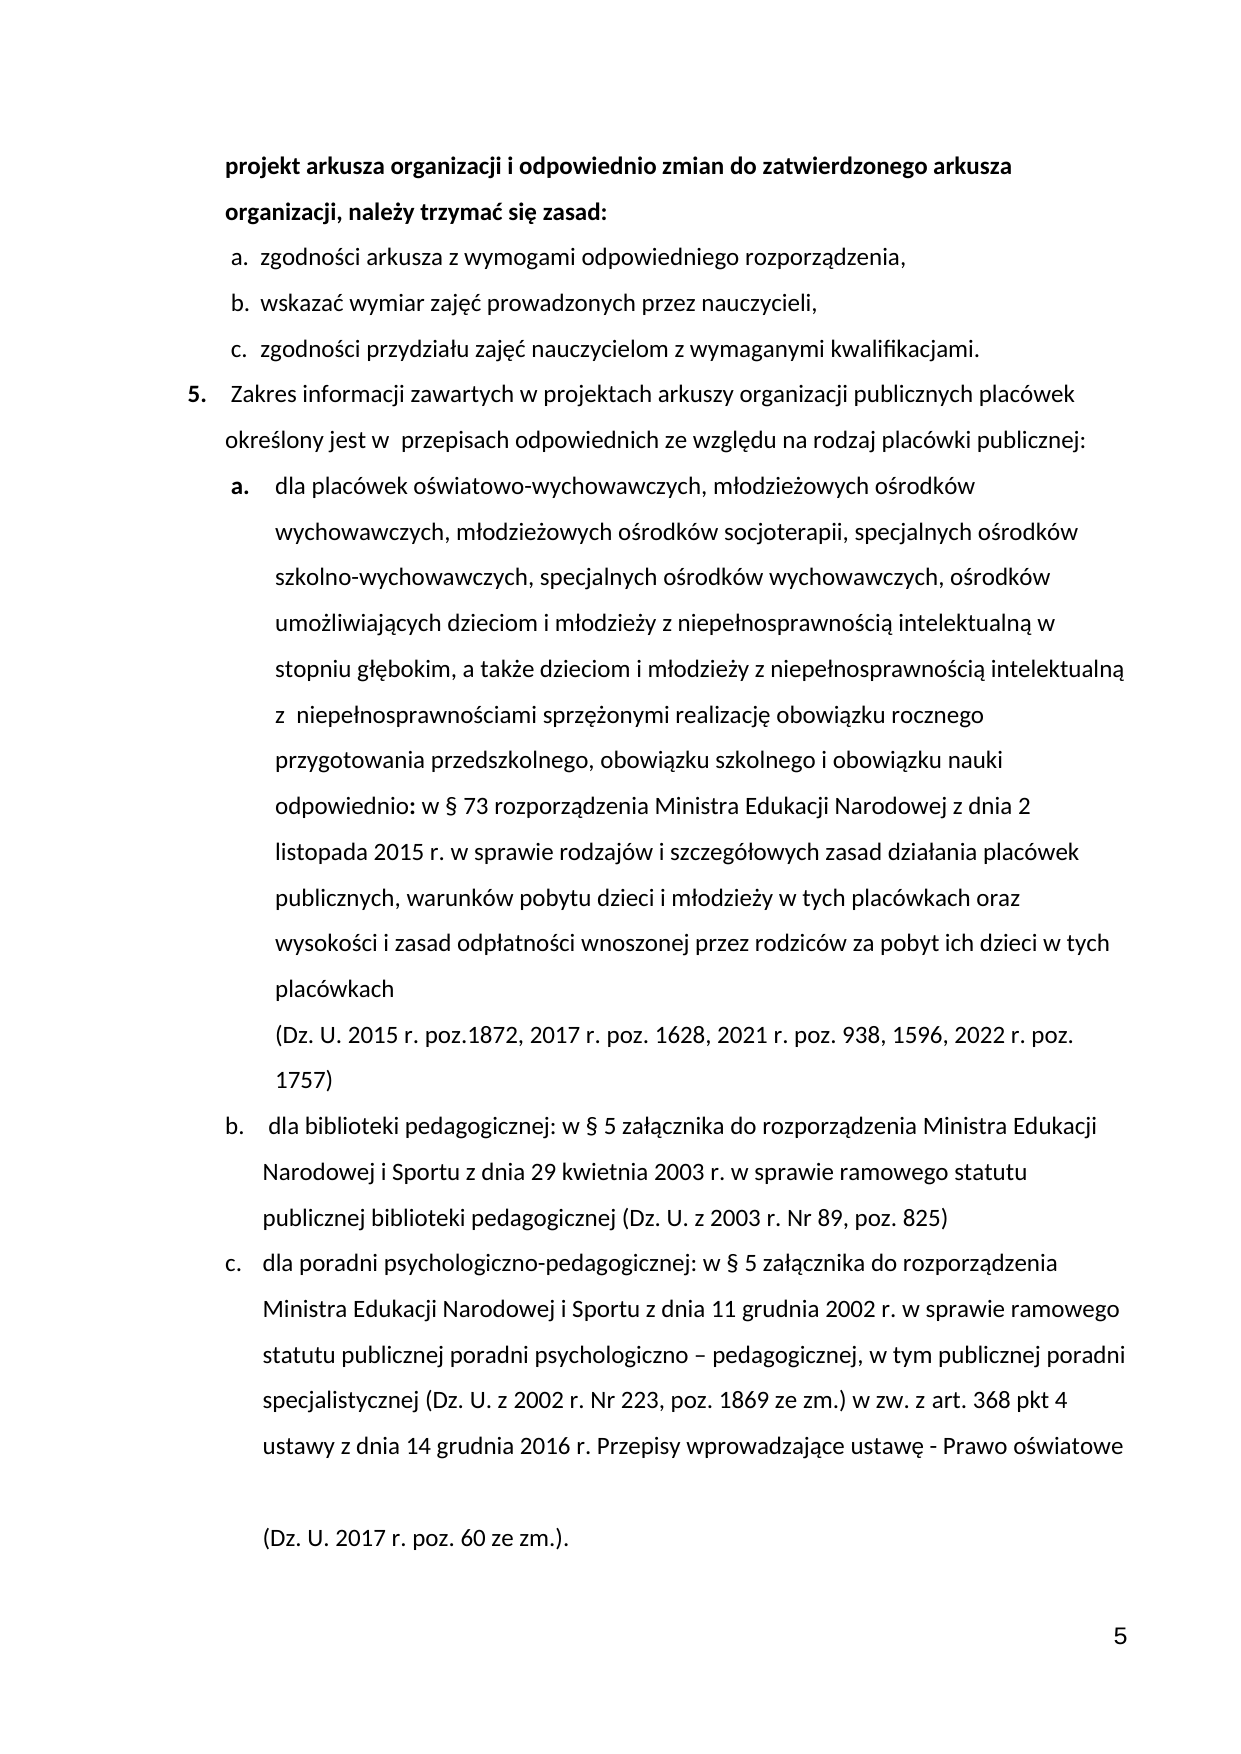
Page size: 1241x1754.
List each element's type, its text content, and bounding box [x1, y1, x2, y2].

list dla poradni psychologiczno-pedagogicznej: w § 5 załącznika do rozporządzenia Ministra Edukacji Narodowej i Sportu z dnia 11 grudnia 2002 r. w sprawie ramowego statutu publicznej poradni psychologiczno – pedagogicznej, w tym publicznej poradni specjalistycznej (Dz. U. z 2002 r. Nr 223, poz. 1869 ze zm.) w zw. z art. 368 pkt 4 ustawy z dnia 14 grudnia 2016 r. Przepisy wprowadzające ustawę - Prawo oświatowe (Dz. U. 2017 r. poz. 60 ze zm.). [225, 1247, 1128, 1552]
list zgodności przydziału zajęć nauczycielom z wymaganymi kwalifikacjami. [231, 333, 1128, 363]
list Zakres informacji zawartych w projektach arkuszy organizacji publicznych placówek określony jest w przepisach odpowiednich ze względu na rodzaj placówki publicznej: [187, 379, 1128, 455]
list zgodności arkusza z wymogami odpowiedniego rozporządzenia, [231, 241, 1128, 272]
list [187, 150, 1128, 226]
list dla biblioteki pedagogicznej: w § 5 załącznika do rozporządzenia Ministra Edukacji Narodowej i Sportu z dnia 29 kwietnia 2003 r. w sprawie ramowego statutu publicznej biblioteki pedagogicznej (Dz. U. z 2003 r. Nr 89, poz. 825) [225, 1110, 1128, 1232]
list wskazać wymiar zajęć prowadzonych przez nauczycieli, [231, 287, 1128, 318]
list dla placówek oświatowo-wychowawczych, młodzieżowych ośrodków wychowawczych, młodzieżowych ośrodków socjoterapii, specjalnych ośrodków szkolno-wychowawczych, specjalnych ośrodków wychowawczych, ośrodków umożliwiających dzieciom i młodzieży z niepełnosprawnością intelektualną w stopniu głębokim, a także dzieciom i młodzieży z niepełnosprawnością intelektualną z niepełnosprawnościami sprzężonymi realizację obowiązku rocznego przygotowania przedszkolnego, obowiązku szkolnego i obowiązku nauki odpowiednio: w § 73 rozporządzenia Ministra Edukacji Narodowej z dnia 2 listopada 2015 r. w sprawie rodzajów i szczegółowych zasad działania placówek publicznych, warunków pobytu dzieci i młodzieży w tych placówkach oraz wysokości i zasad odpłatności wnoszonej przez rodziców za pobyt ich dzieci w tych placówkach (Dz. U. 2015 r. poz.1872, 2017 r. poz. 1628, 2021 r. poz. 938, 1596, 2022 r. poz. 1757) [231, 470, 1128, 1095]
